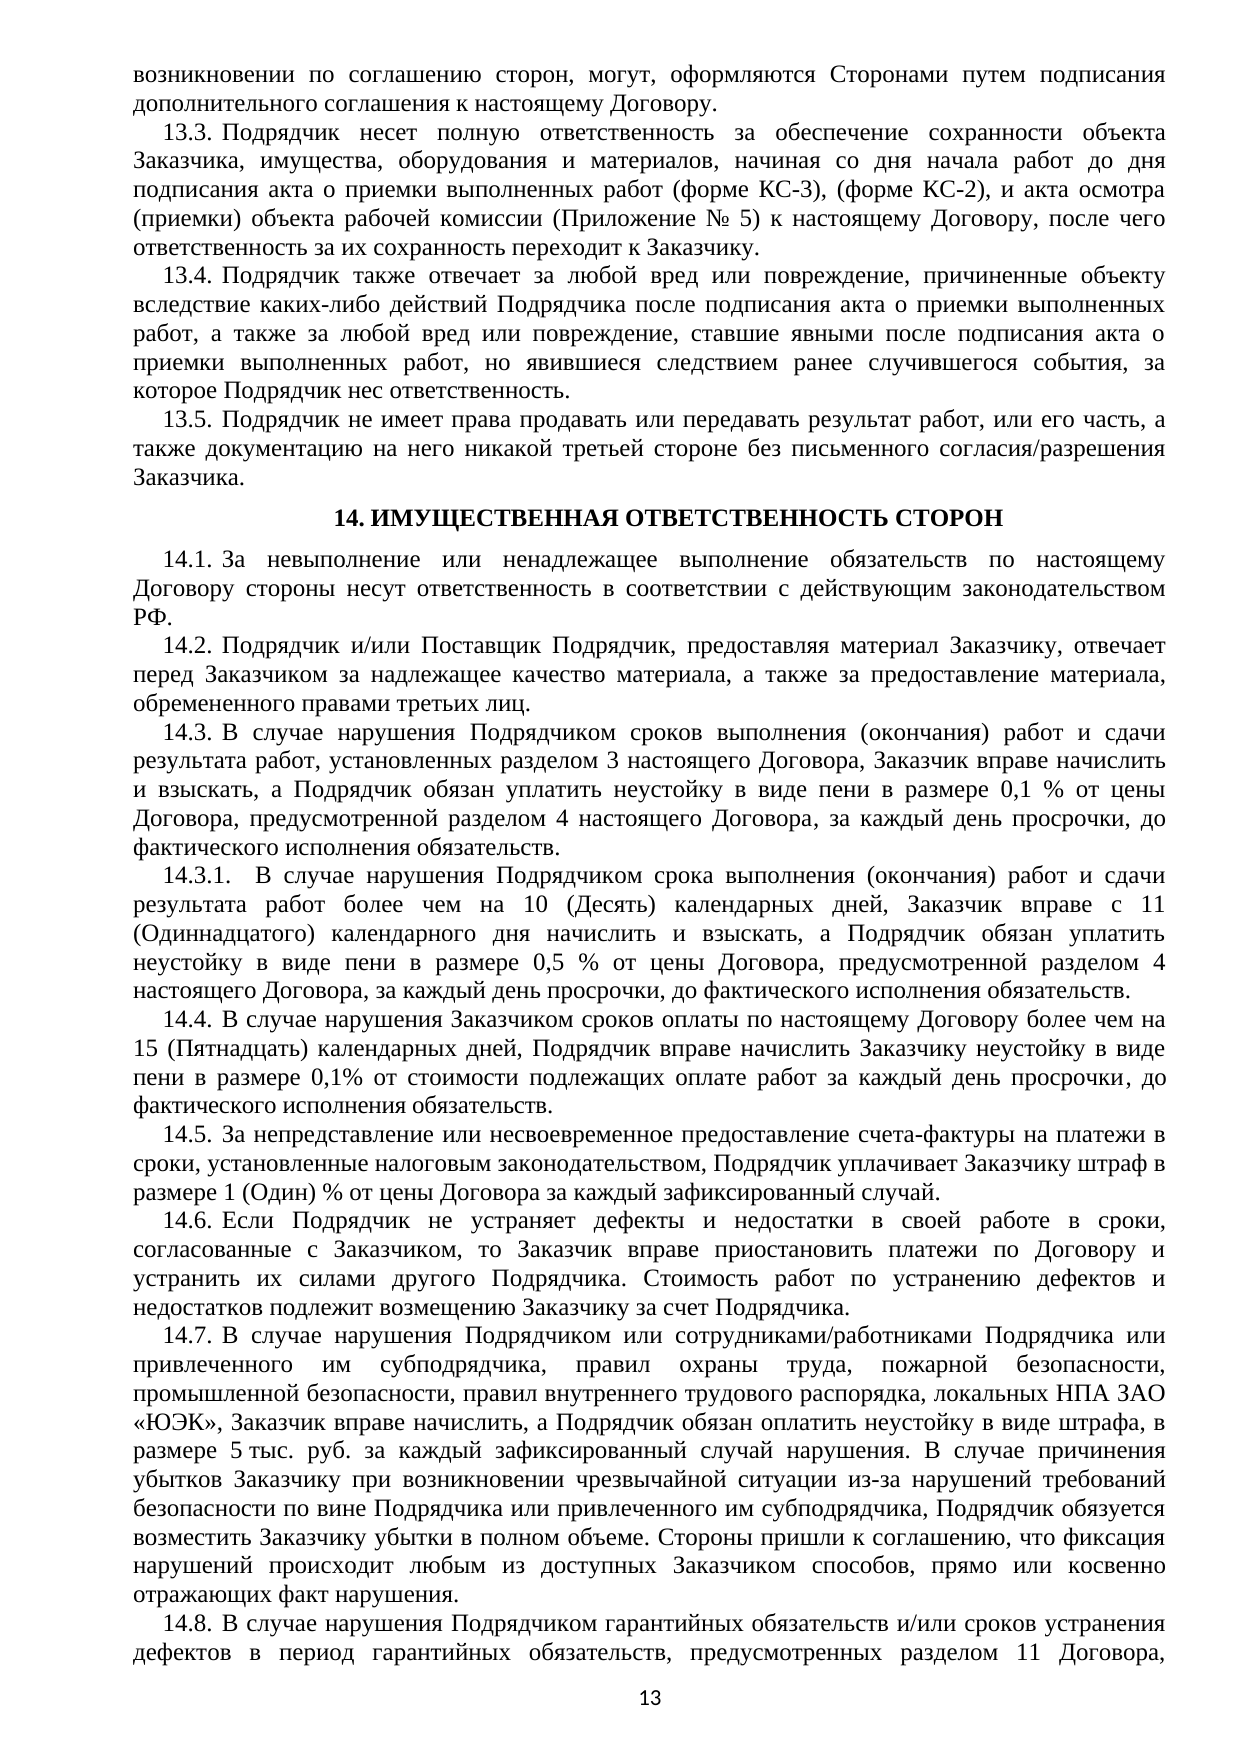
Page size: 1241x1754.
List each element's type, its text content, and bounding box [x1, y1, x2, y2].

list Подрядчик не имеет права продавать или передавать результат работ, или его часть, а также документацию на него никакой третьей стороне без письменного согласия/разрешения Заказчика. [133, 404, 1167, 490]
subtitle ИМУЩЕСТВЕННАЯ ОТВЕТСТВЕННОСТЬ СТОРОН [170, 503, 1167, 532]
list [133, 1608, 1167, 1665]
list В случае нарушения Подрядчиком или сотрудниками/работниками Подрядчика или привлеченного им субподрядчика, правил охраны труда, пожарной безопасности, промышленной безопасности, правил внутреннего трудового распорядка, локальных НПА ЗАО «ЮЭК», Заказчик вправе начислить, а Подрядчик обязан оплатить неустойку в виде штрафа, в размере 5 тыс. руб. за каждый зафиксированный случай нарушения. В случае причинения убытков Заказчику при возникновении чрезвычайной ситуации из-за нарушений требований безопасности по вине Подрядчика или привлеченного им субподрядчика, Подрядчик обязуется возместить Заказчику убытки в полном объеме. Стороны пришли к соглашению, что фиксация нарушений происходит любым из доступных Заказчиком способов, прямо или косвенно отражающих факт нарушения. [133, 1320, 1167, 1608]
text 14.3.1. В случае нарушения Подрядчиком срока выполнения (окончания) работ и сдачи результата работ более чем на 10 (Десять) календарных дней, Заказчик вправе с 11 (Одиннадцатого) календарного дня начислить и взыскать, а Подрядчик обязан уплатить неустойку в виде пени в размере 0,5 % от цены Договора, предусмотренной разделом 4 настоящего Договора, за каждый день просрочки, до фактического исполнения обязательств. [133, 860, 1167, 1004]
list В случае нарушения Подрядчиком сроков выполнения (окончания) работ и сдачи результата работ, установленных разделом 3 настоящего Договора, Заказчик вправе начислить и взыскать, а Подрядчик обязан уплатить неустойку в виде пени в размере 0,1 % от цены Договора, предусмотренной разделом 4 настоящего Договора, за каждый день просрочки, до фактического исполнения обязательств. [133, 717, 1167, 860]
list Подрядчик также отвечает за любой вред или повреждение, причиненные объекту вследствие каких-либо действий Подрядчика после подписания акта о приемки выполненных работ, а также за любой вред или повреждение, ставшие явными после подписания акта о приемки выполненных работ, но явившиеся следствием ранее случившегося события, за которое Подрядчик нес ответственность. [133, 260, 1167, 404]
list Если Подрядчик не устраняет дефекты и недостатки в своей работе в сроки, согласованные с Заказчиком, то Заказчик вправе приостановить платежи по Договору и устранить их силами другого Подрядчика. Стоимость работ по устранению дефектов и недостатков подлежит возмещению Заказчику за счет Подрядчика. [133, 1205, 1167, 1320]
list Подрядчик несет полную ответственность за обеспечение сохранности объекта Заказчика, имущества, оборудования и материалов, начиная со дня начала работ до дня подписания акта о приемки выполненных работ (форме КС-3), (форме КС-2), и акта осмотра (приемки) объекта рабочей комиссии (Приложение № 5) к настоящему Договору, после чего ответственность за их сохранность переходит к Заказчику. [133, 117, 1167, 260]
list За невыполнение или ненадлежащее выполнение обязательств по настоящему Договору стороны несут ответственность в соответствии с действующим законодательством РФ. [133, 544, 1167, 630]
list За непредставление или несвоевременное предоставление счета-фактуры на платежи в сроки, установленные налоговым законодательством, Подрядчик уплачивает Заказчику штраф в размере 1 (Один) % от цены Договора за каждый зафиксированный случай. [133, 1119, 1167, 1205]
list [133, 59, 1167, 117]
list В случае нарушения Заказчиком сроков оплаты по настоящему Договору более чем на 15 (Пятнадцать) календарных дней, Подрядчик вправе начислить Заказчику неустойку в виде пени в размере 0,1% от стоимости подлежащих оплате работ за каждый день просрочки, до фактического исполнения обязательств. [133, 1004, 1167, 1119]
list Подрядчик и/или Поставщик Подрядчик, предоставляя материал Заказчику, отвечает перед Заказчиком за надлежащее качество материала, а также за предоставление материала, обремененного правами третьих лиц. [133, 630, 1167, 717]
